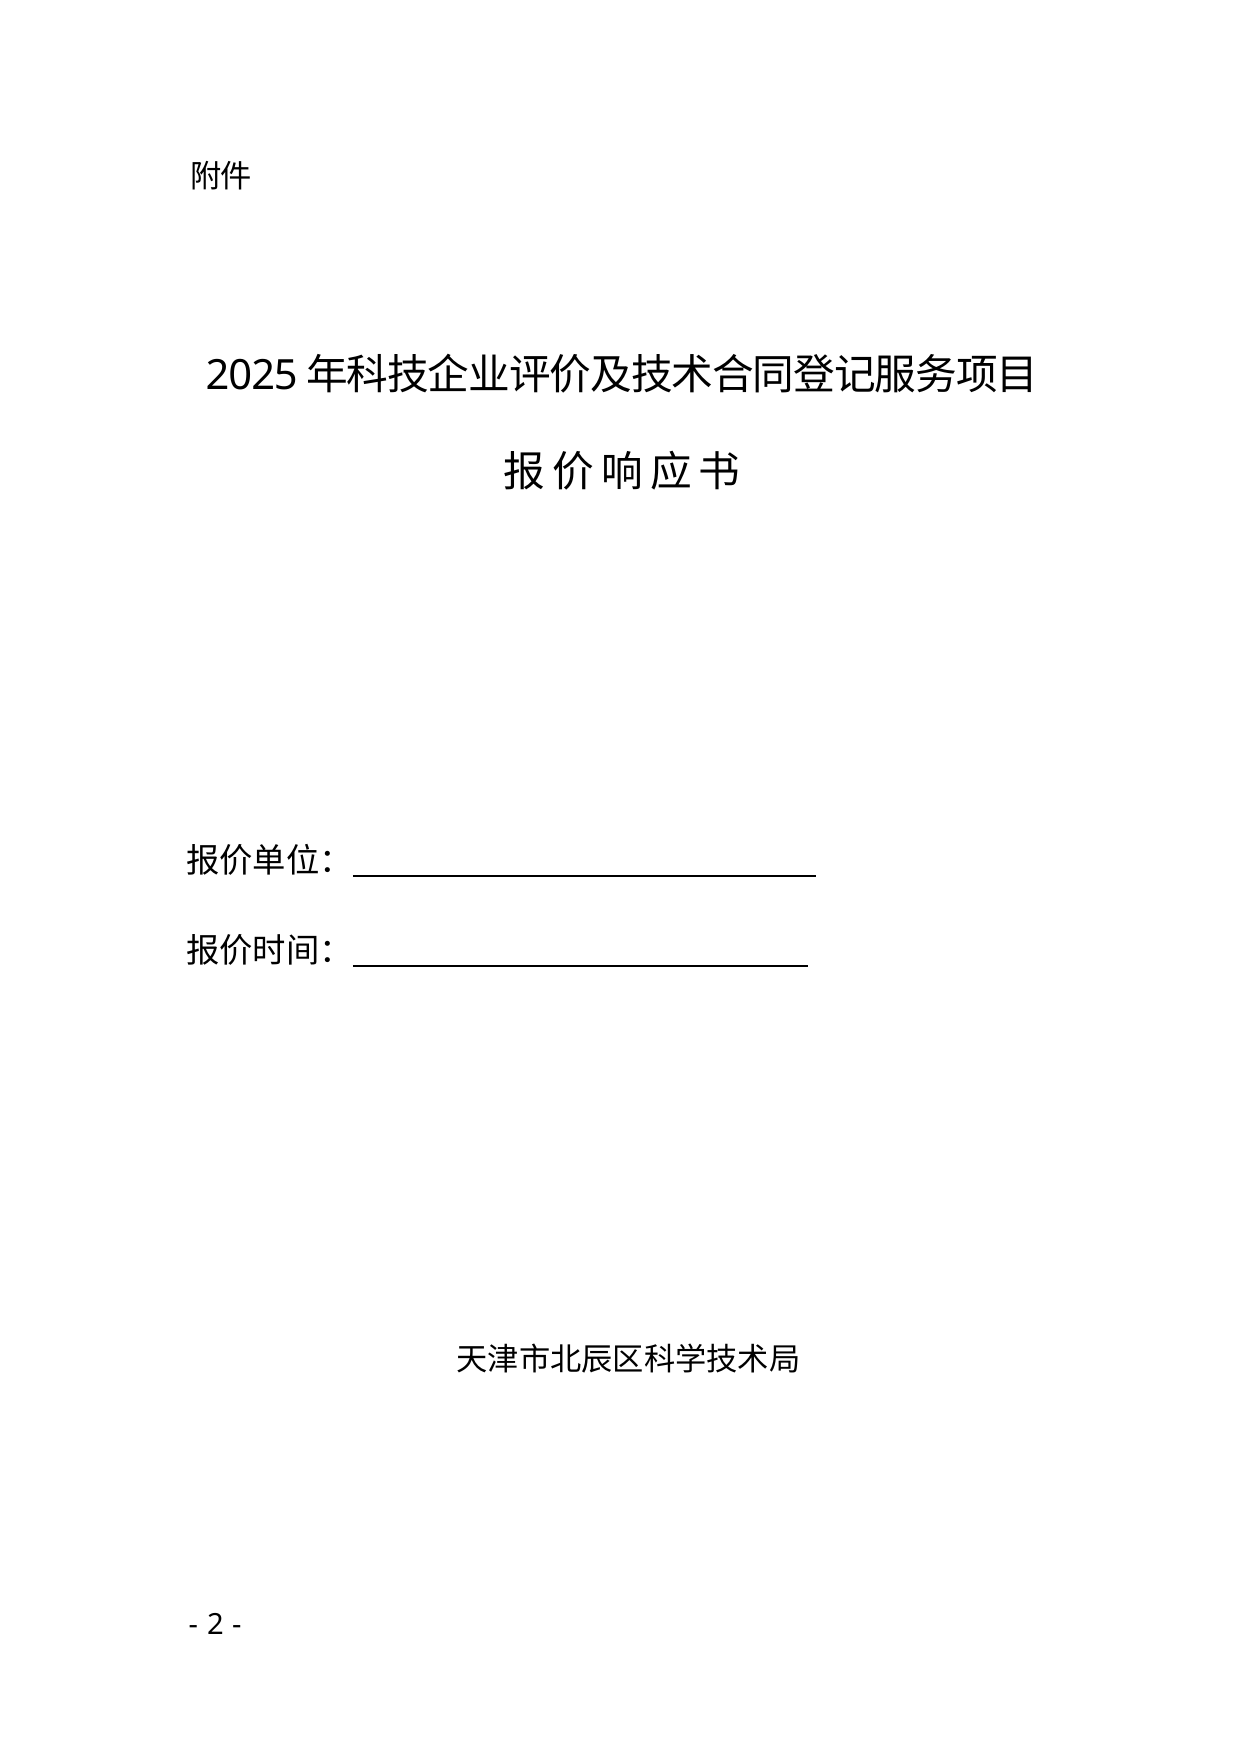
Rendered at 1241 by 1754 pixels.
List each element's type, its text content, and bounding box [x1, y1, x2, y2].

text 天津市北辰区科学技术局 [456, 1337, 1054, 1378]
text 报价时间： [186, 923, 1054, 972]
text 报 价 响 应 书 [190, 438, 1054, 498]
text 附件 [190, 155, 1054, 195]
text 报价单位： [186, 833, 1054, 882]
text 2025年科技企业评价及技术合同登记服务项目 [190, 341, 1054, 401]
